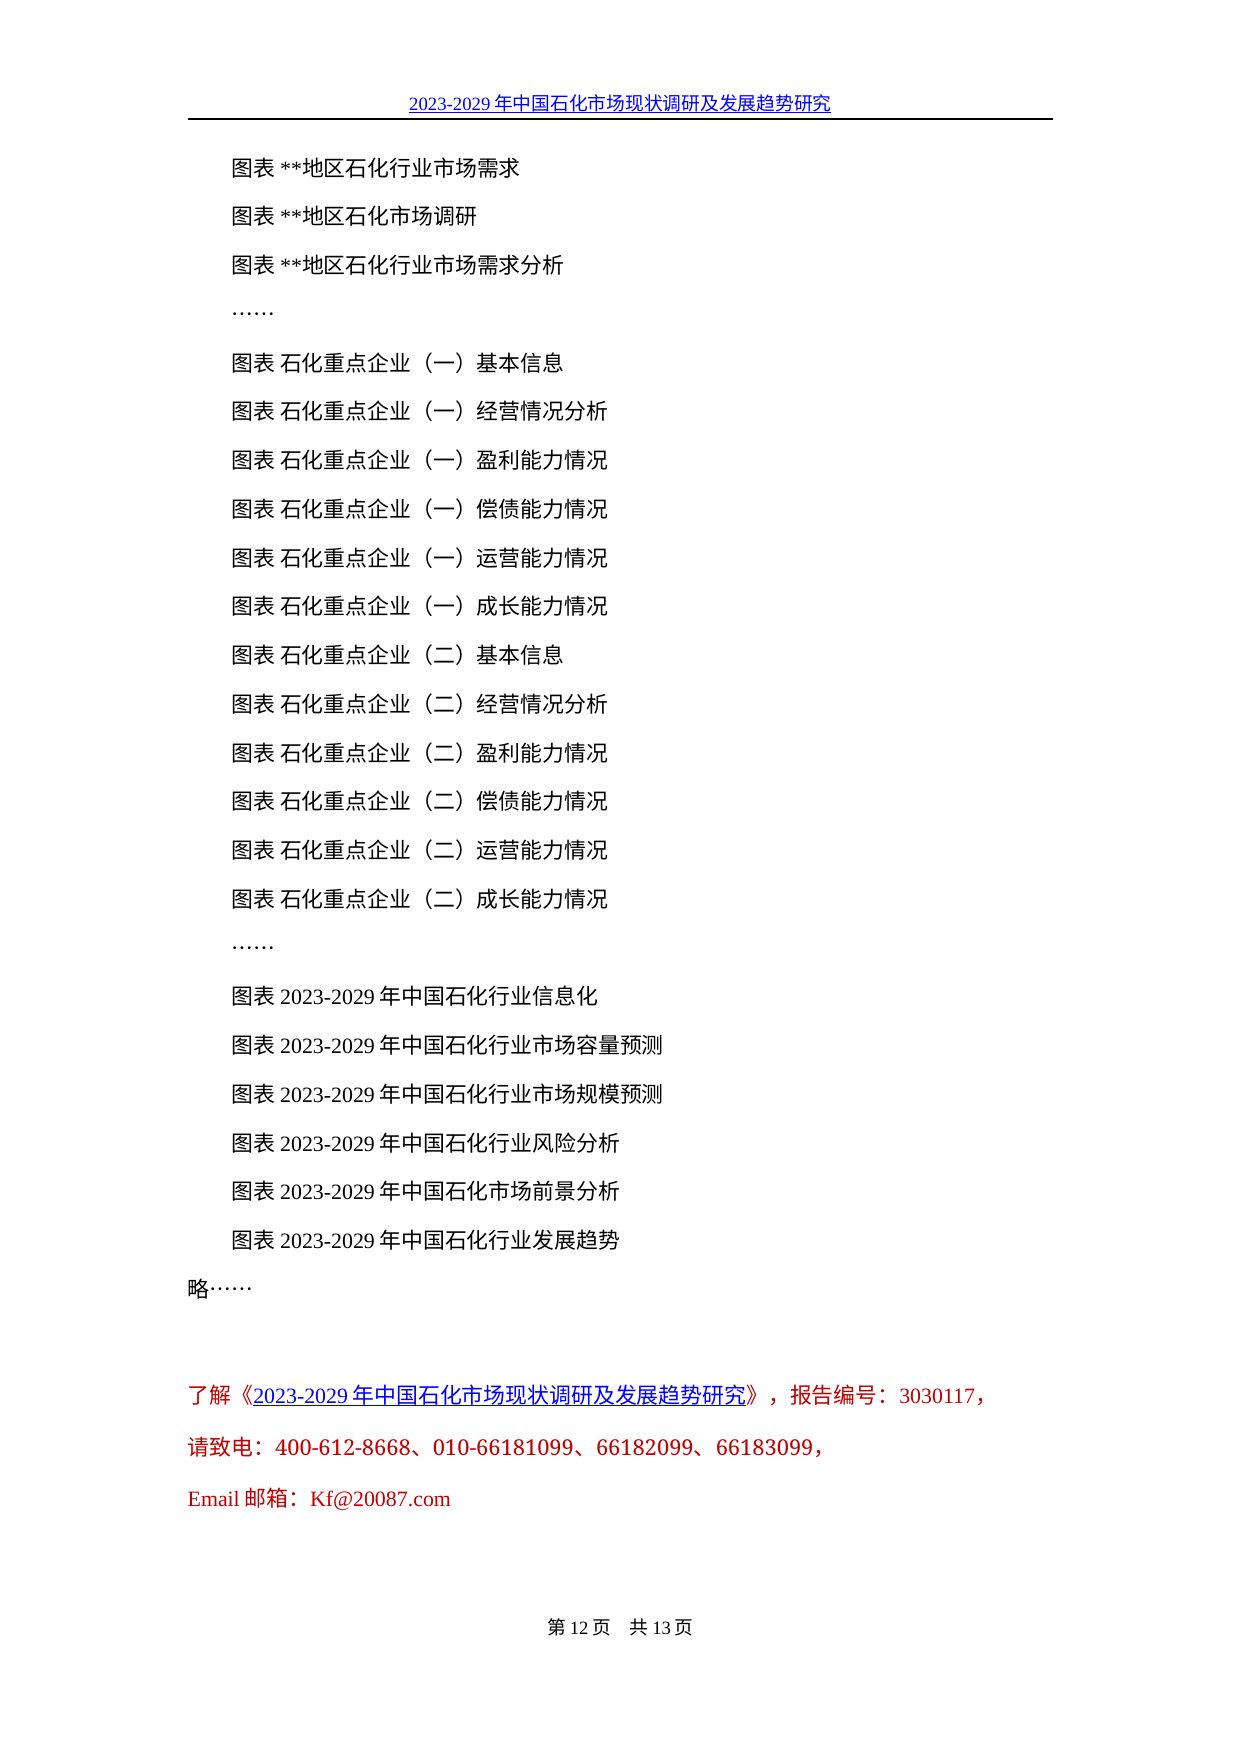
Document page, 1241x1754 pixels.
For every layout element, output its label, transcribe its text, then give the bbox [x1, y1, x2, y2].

text 了解《2023-2029年中国石化市场现状调研及发展趋势研究》，报告编号：3030117， [187, 1378, 1053, 1410]
text 请致电：400-612-8668、010-66181099、66182099、66183099， [187, 1429, 1053, 1462]
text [187, 150, 1053, 1304]
text Email邮箱：Kf@20087.com [187, 1481, 1053, 1513]
